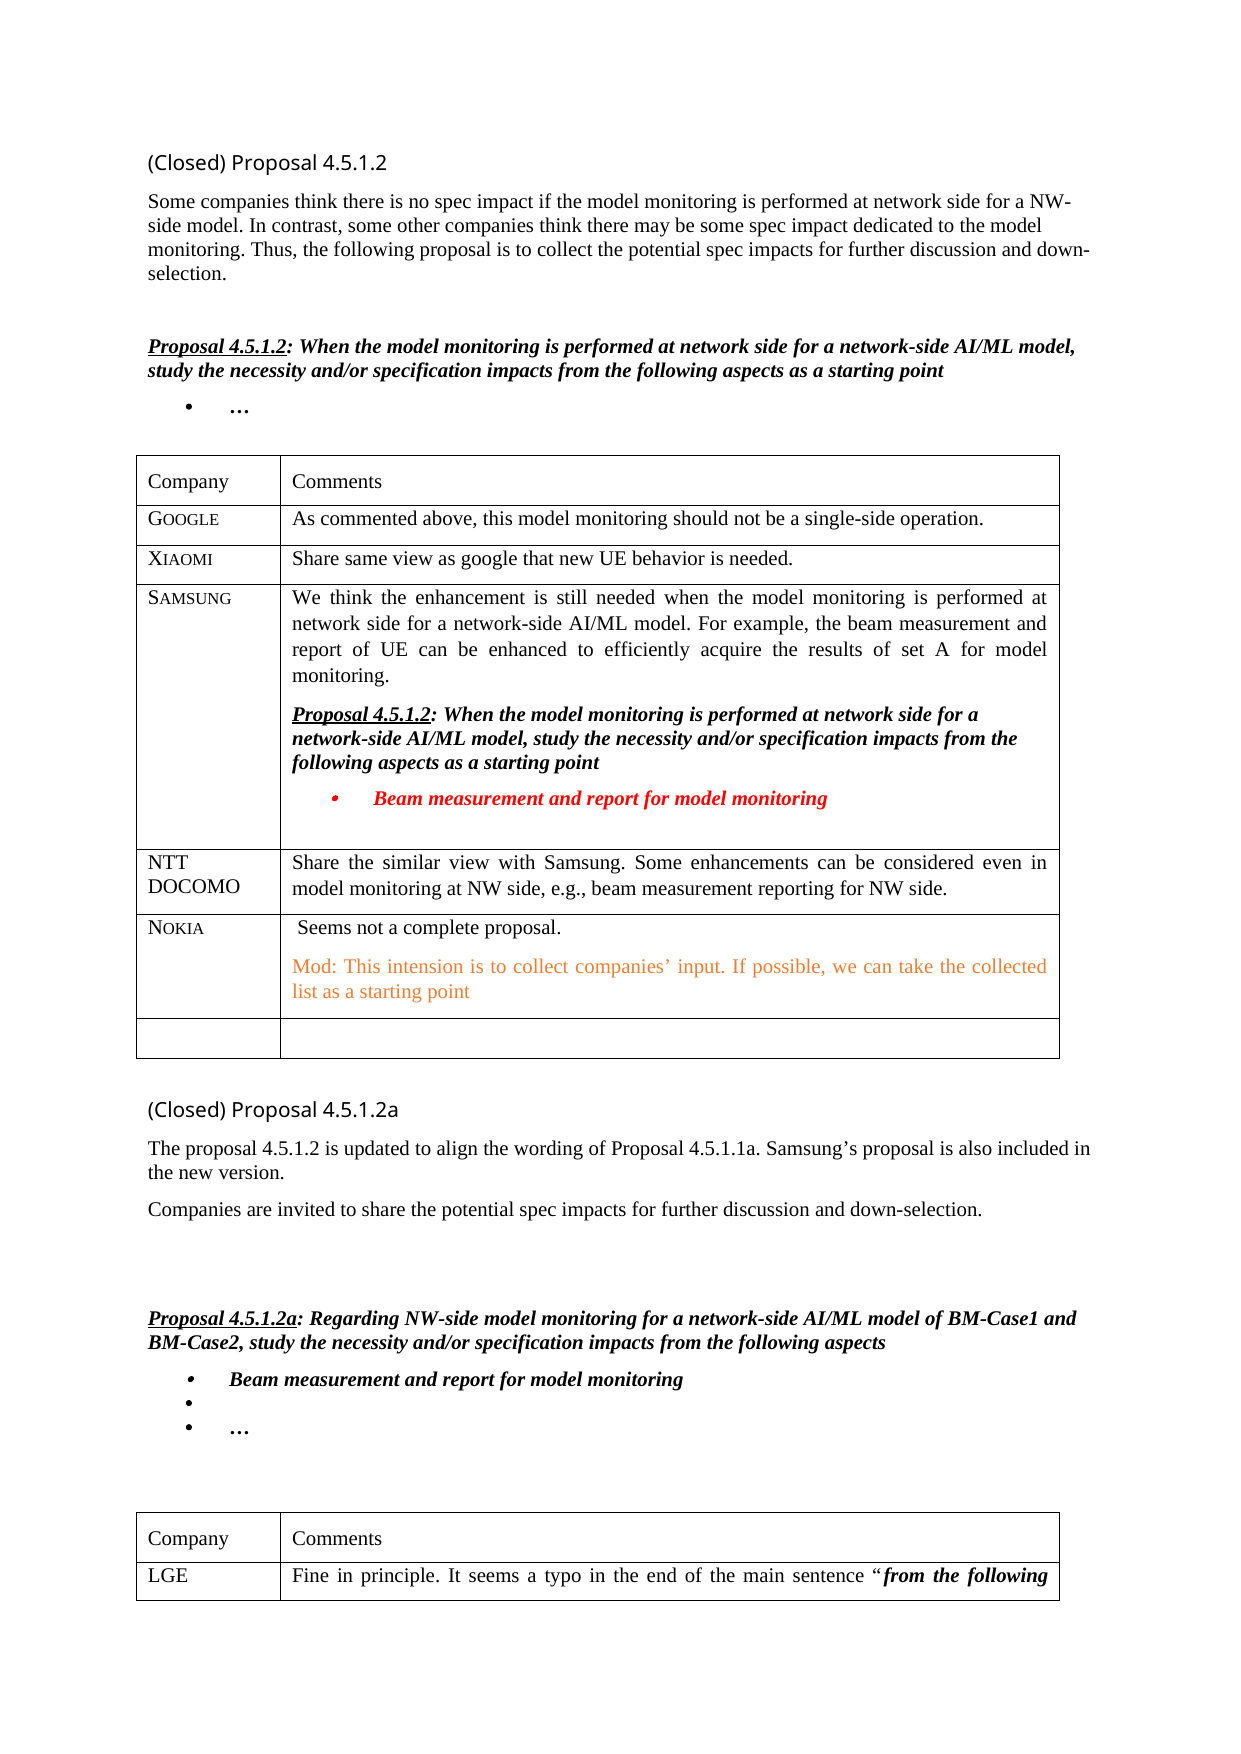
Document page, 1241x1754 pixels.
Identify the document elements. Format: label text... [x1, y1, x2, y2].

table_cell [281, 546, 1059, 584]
text Proposal 4.5.1.2: When the model monitoring is performed at network side for a network-side AI/ML model, study the necessity and/or specification impacts from the following aspects as a starting point [148, 334, 1093, 382]
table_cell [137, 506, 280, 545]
text Proposal 4.5.1.2a: Regarding NW-side model monitoring for a network-side AI/ML model of BM-Case1 and BM-Case2, study the necessity and/or specification impacts from the following aspects [148, 1306, 1093, 1354]
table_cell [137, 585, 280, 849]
text Some companies think there is no spec impact if the model monitoring is performed at network side for a NW-side model. In contrast, some other companies think there may be some spec impact dedicated to the model monitoring. Thus, the following proposal is to collect the potential spec impacts for further discussion and down-selection. [148, 188, 1093, 285]
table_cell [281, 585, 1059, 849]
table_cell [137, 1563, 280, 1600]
list … [185, 394, 1093, 418]
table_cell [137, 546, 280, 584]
subtitle (Closed) Proposal 4.5.1.2 [148, 148, 1093, 176]
subtitle (Closed) Proposal 4.5.1.2a [148, 1095, 1093, 1123]
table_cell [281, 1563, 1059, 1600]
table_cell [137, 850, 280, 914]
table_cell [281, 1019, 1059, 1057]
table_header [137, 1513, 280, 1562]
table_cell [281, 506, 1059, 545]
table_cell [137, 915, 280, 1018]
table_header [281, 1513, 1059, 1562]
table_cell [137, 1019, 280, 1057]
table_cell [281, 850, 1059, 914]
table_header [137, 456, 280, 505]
list … [185, 1415, 1093, 1439]
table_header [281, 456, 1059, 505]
text Companies are invited to share the potential spec impacts for further discussion and down-selection. [148, 1197, 1093, 1221]
list Beam measurement and report for model monitoring [185, 1367, 1093, 1391]
text The proposal 4.5.1.2 is updated to align the wording of Proposal 4.5.1.1a. Samsung’s proposal is also included in the new version. [148, 1136, 1093, 1184]
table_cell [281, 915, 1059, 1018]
